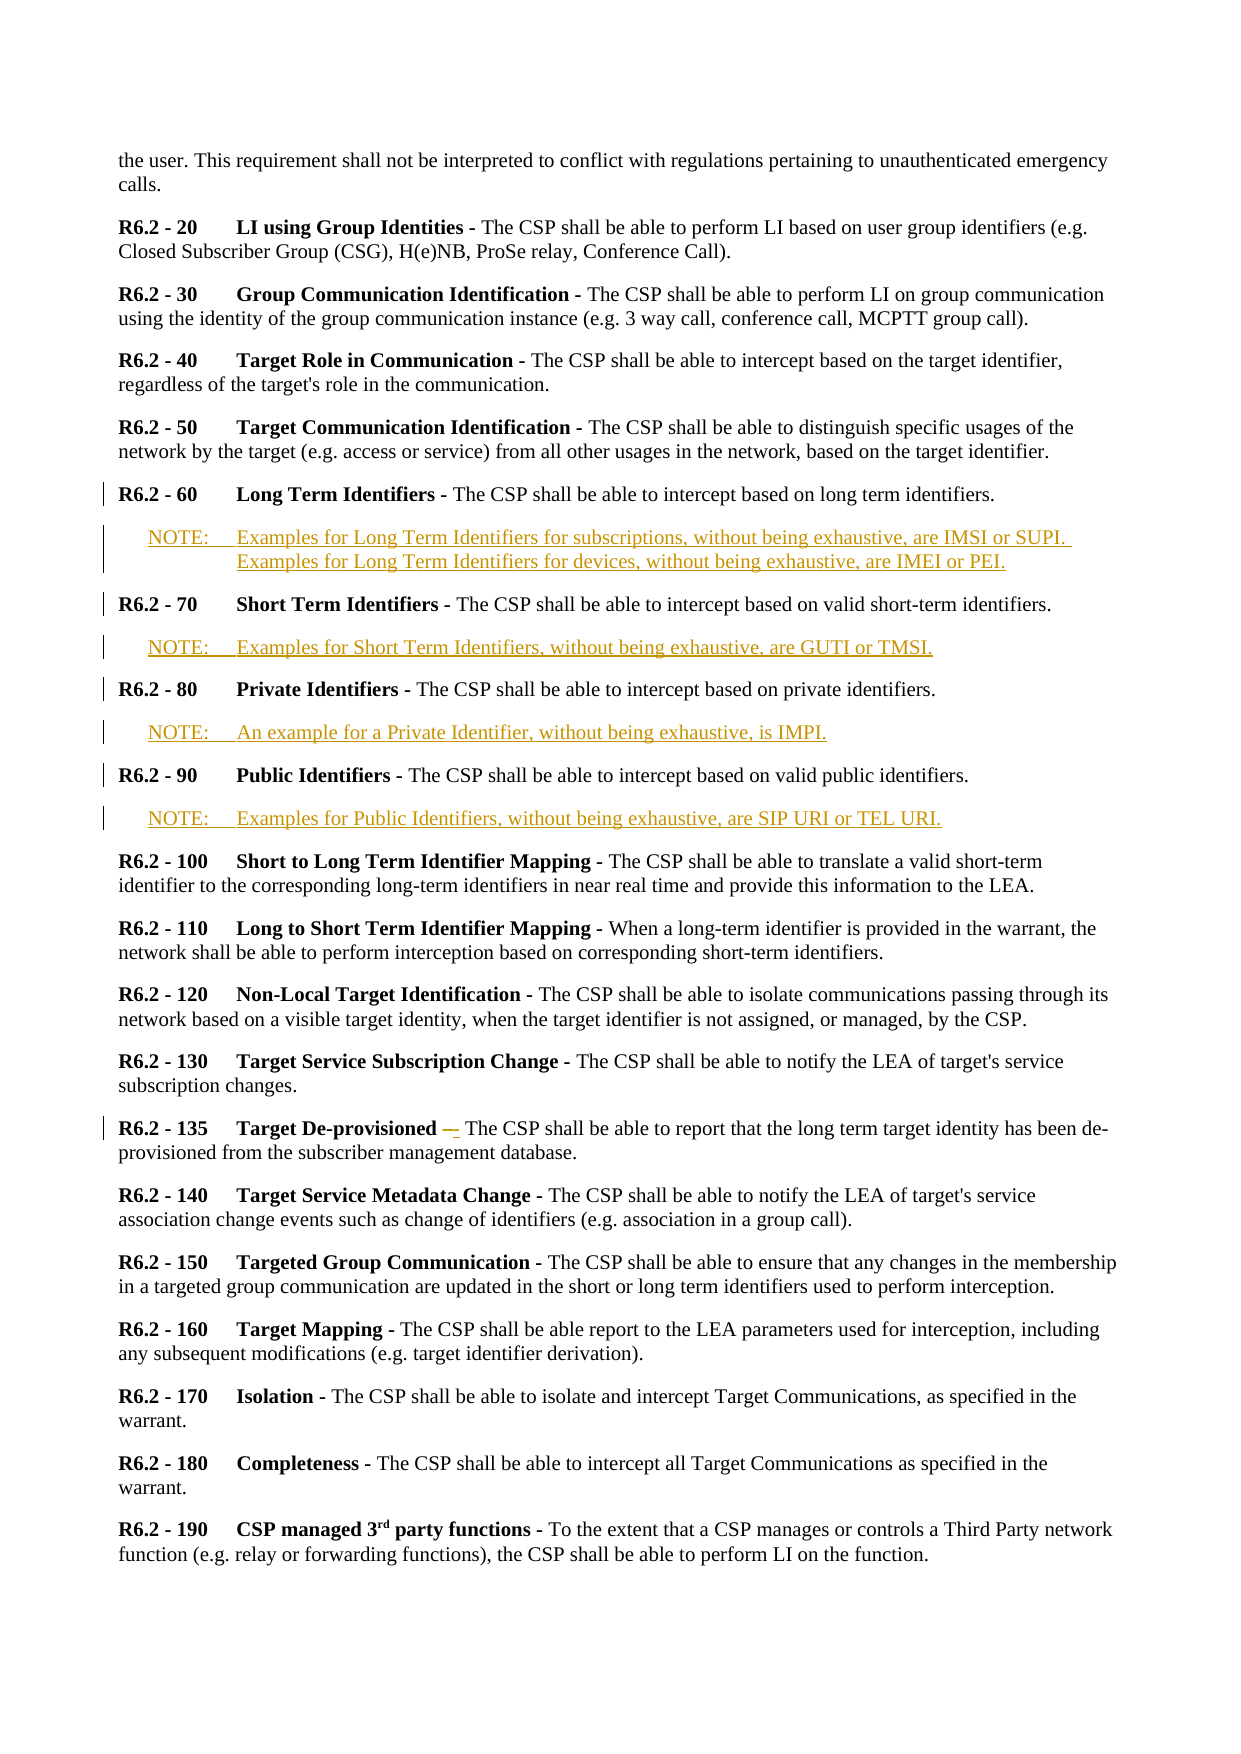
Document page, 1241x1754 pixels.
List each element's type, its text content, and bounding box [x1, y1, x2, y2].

text R6.2 - 60 Long Term Identifiers - The CSP shall be able to intercept based on long term identifiers. [118, 482, 1122, 506]
text R6.2 - 100 Short to Long Term Identifier Mapping - The CSP shall be able to translate a valid short-term identifier to the corresponding long-term identifiers in near real time and provide this information to the LEA. [118, 849, 1122, 897]
text R6.2 - 70 Short Term Identifiers - The CSP shall be able to intercept based on valid short-term identifiers. [118, 592, 1122, 616]
text R6.2 - 80 Private Identifiers - The CSP shall be able to intercept based on private identifiers. [118, 677, 1122, 701]
text R6.2 - 170 Isolation - The CSP shall be able to isolate and intercept Target Communications, as specified in the warrant. [118, 1384, 1122, 1432]
text R6.2 - 30 Group Communication Identification - The CSP shall be able to perform LI on group communication using the identity of the group communication instance (e.g. 3 way call, conference call, MCPTT group call). [118, 281, 1122, 329]
text R6.2 - 120 Non-Local Target Identification - The CSP shall be able to isolate communications passing through its network based on a visible target identity, when the target identifier is not assigned, or managed, by the CSP. [118, 982, 1122, 1031]
text R6.2 - 135 Target De-provisioned The CSP shall be able to report that the long term target identity has been de-provisioned from the subscriber management database. [118, 1116, 1122, 1164]
text R6.2 - 180 Completeness - The CSP shall be able to intercept all Target Communications as specified in the warrant. [118, 1451, 1122, 1499]
text R6.2 - 90 Public Identifiers - The CSP shall be able to intercept based on valid public identifiers. [118, 763, 1122, 787]
text R6.2 - 130 Target Service Subscription Change - The CSP shall be able to notify the LEA of target's service subscription changes. [118, 1049, 1122, 1097]
text R6.2 - 110 Long to Short Term Identifier Mapping - When a long-term identifier is provided in the warrant, the network shall be able to perform interception based on corresponding short-term identifiers. [118, 916, 1122, 964]
text R6.2 - 20 LI using Group Identities - The CSP shall be able to perform LI based on user group identifiers (e.g. Closed Subscriber Group (CSG), H(e)NB, ProSe relay, Conference Call). [118, 214, 1122, 263]
text R6.2 - 160 Target Mapping - The CSP shall be able report to the LEA parameters used for interception, including any subsequent modifications (e.g. target identifier derivation). [118, 1317, 1122, 1365]
text R6.2 - 150 Targeted Group Communication - The CSP shall be able to ensure that any changes in the membership in a targeted group communication are updated in the short or long term identifiers used to perform interception. [118, 1250, 1122, 1298]
text R6.2 - 190 CSP managed 3rd party functions - To the extent that a CSP manages or controls a Third Party network function (e.g. relay or forwarding functions), the CSP shall be able to perform LI on the function. [118, 1517, 1122, 1566]
text R6.2 - 40 Target Role in Communication - The CSP shall be able to intercept based on the target identifier, regardless of the target's role in the communication. [118, 348, 1122, 396]
text R6.2 - 140 Target Service Metadata Change - The CSP shall be able to notify the LEA of target's service association change events such as change of identifiers (e.g. association in a group call). [118, 1183, 1122, 1231]
text R6.2 - 50 Target Communication Identification - The CSP shall be able to distinguish specific usages of the network by the target (e.g. access or service) from all other usages in the network, based on the target identifier. [118, 415, 1122, 463]
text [118, 148, 1122, 196]
